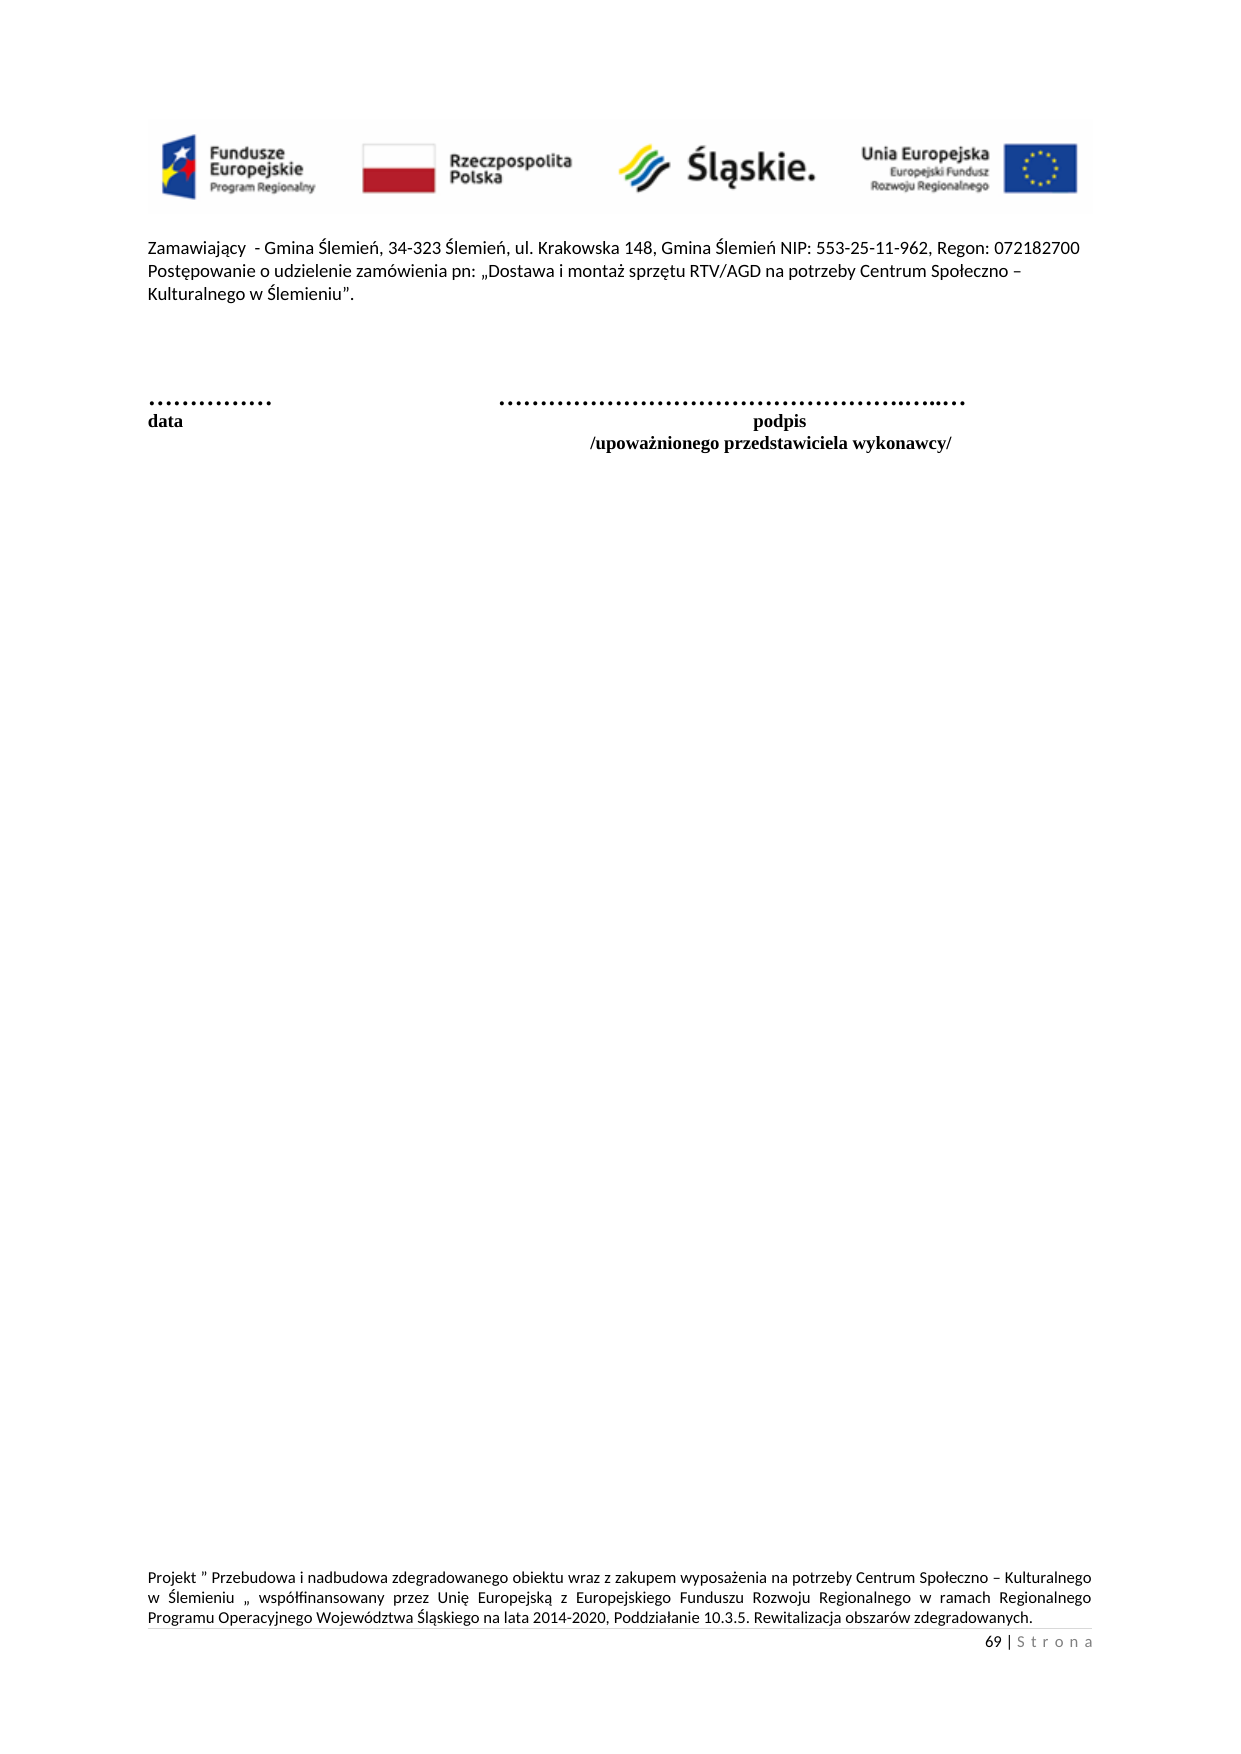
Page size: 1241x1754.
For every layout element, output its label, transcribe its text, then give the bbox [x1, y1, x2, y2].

text data podpis [148, 410, 974, 432]
text …………… ………………………………………….…..… [148, 382, 1092, 410]
picture [147, 119, 1093, 214]
text /upoważnionego przedstawiciela wykonawcy/ [325, 432, 974, 453]
